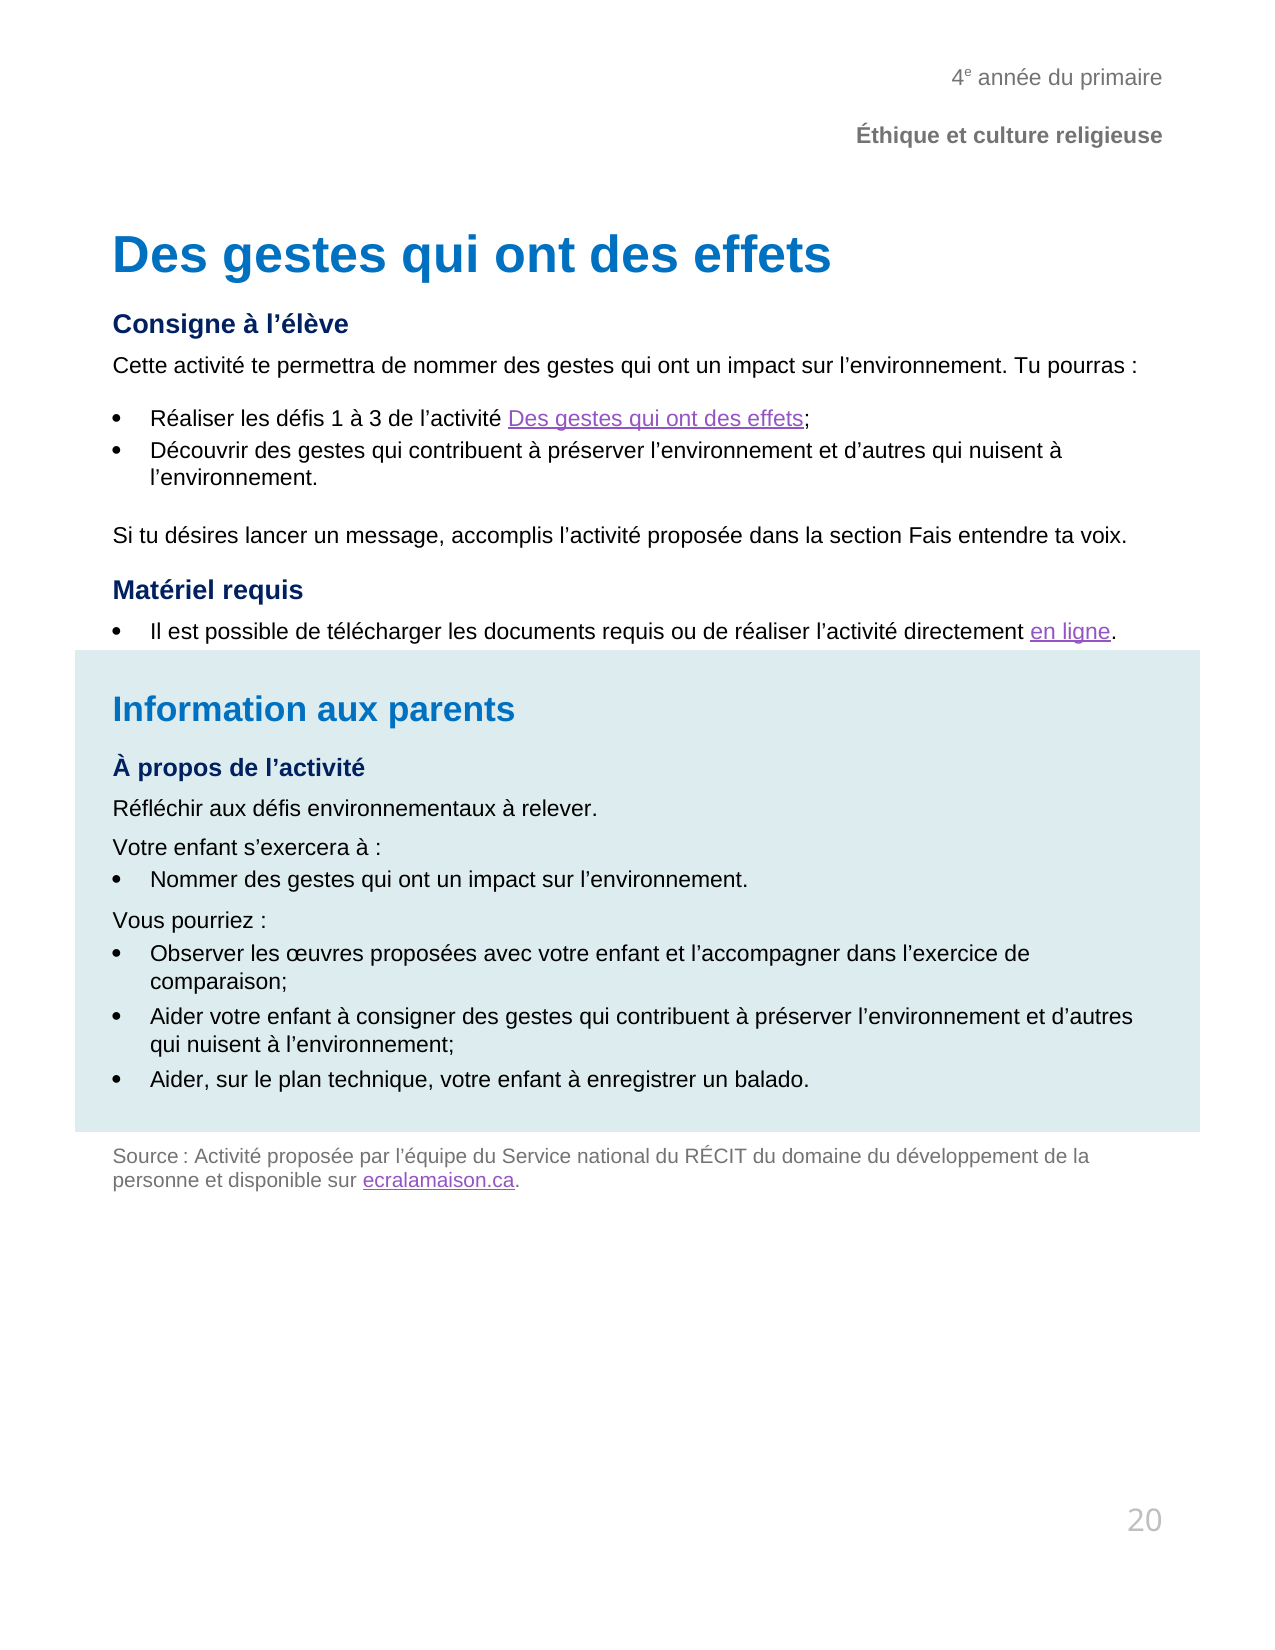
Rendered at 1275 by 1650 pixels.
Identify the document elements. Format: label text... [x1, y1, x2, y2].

text Éthique et culture religieuse [112, 122, 1162, 148]
table_header Information aux parents À propos de l’activité Réfléchir aux défis environnementaux à relever. Votre enfant s’exercera à : Nommer des gestes qui ont un impact sur l’environnement. Vous pourriez : Observer les œuvres proposées avec votre enfant et l’accompagner dans l’exercice de comparaison; Aider votre enfant à consigner des gestes qui contribuent à préserver l’environnement et d’autres qui nuisent à l’environnement; Aider, sur le plan technique, votre enfant à enregistrer un balado. [75, 650, 1200, 1132]
text Cette activité te permettra de nommer des gestes qui ont un impact sur l’environnement. Tu pourras : [112, 352, 1162, 378]
text Si tu désires lancer un message, accomplis l’activité proposée dans la section Fais entendre ta voix. [112, 522, 1162, 549]
text Matériel requis [112, 574, 1083, 605]
text Réaliser les défis 1 à 3 de l’activité Des gestes qui ont des effets; [112, 404, 1162, 431]
text Des gestes qui ont des effets [112, 223, 1162, 283]
text Découvrir des gestes qui contribuent à préserver l’environnement et d’autres qui nuisent à l’environnement. [112, 437, 1162, 490]
text Source : Activité proposée par l’équipe du Service national du RÉCIT du domaine du développement de la personne et disponible sur ecralamaison.ca. [112, 1144, 1162, 1192]
text Consigne à l’élève [112, 308, 1162, 339]
text Il est possible de télécharger les documents requis ou de réaliser l’activité directement en ligne. [112, 618, 1162, 644]
